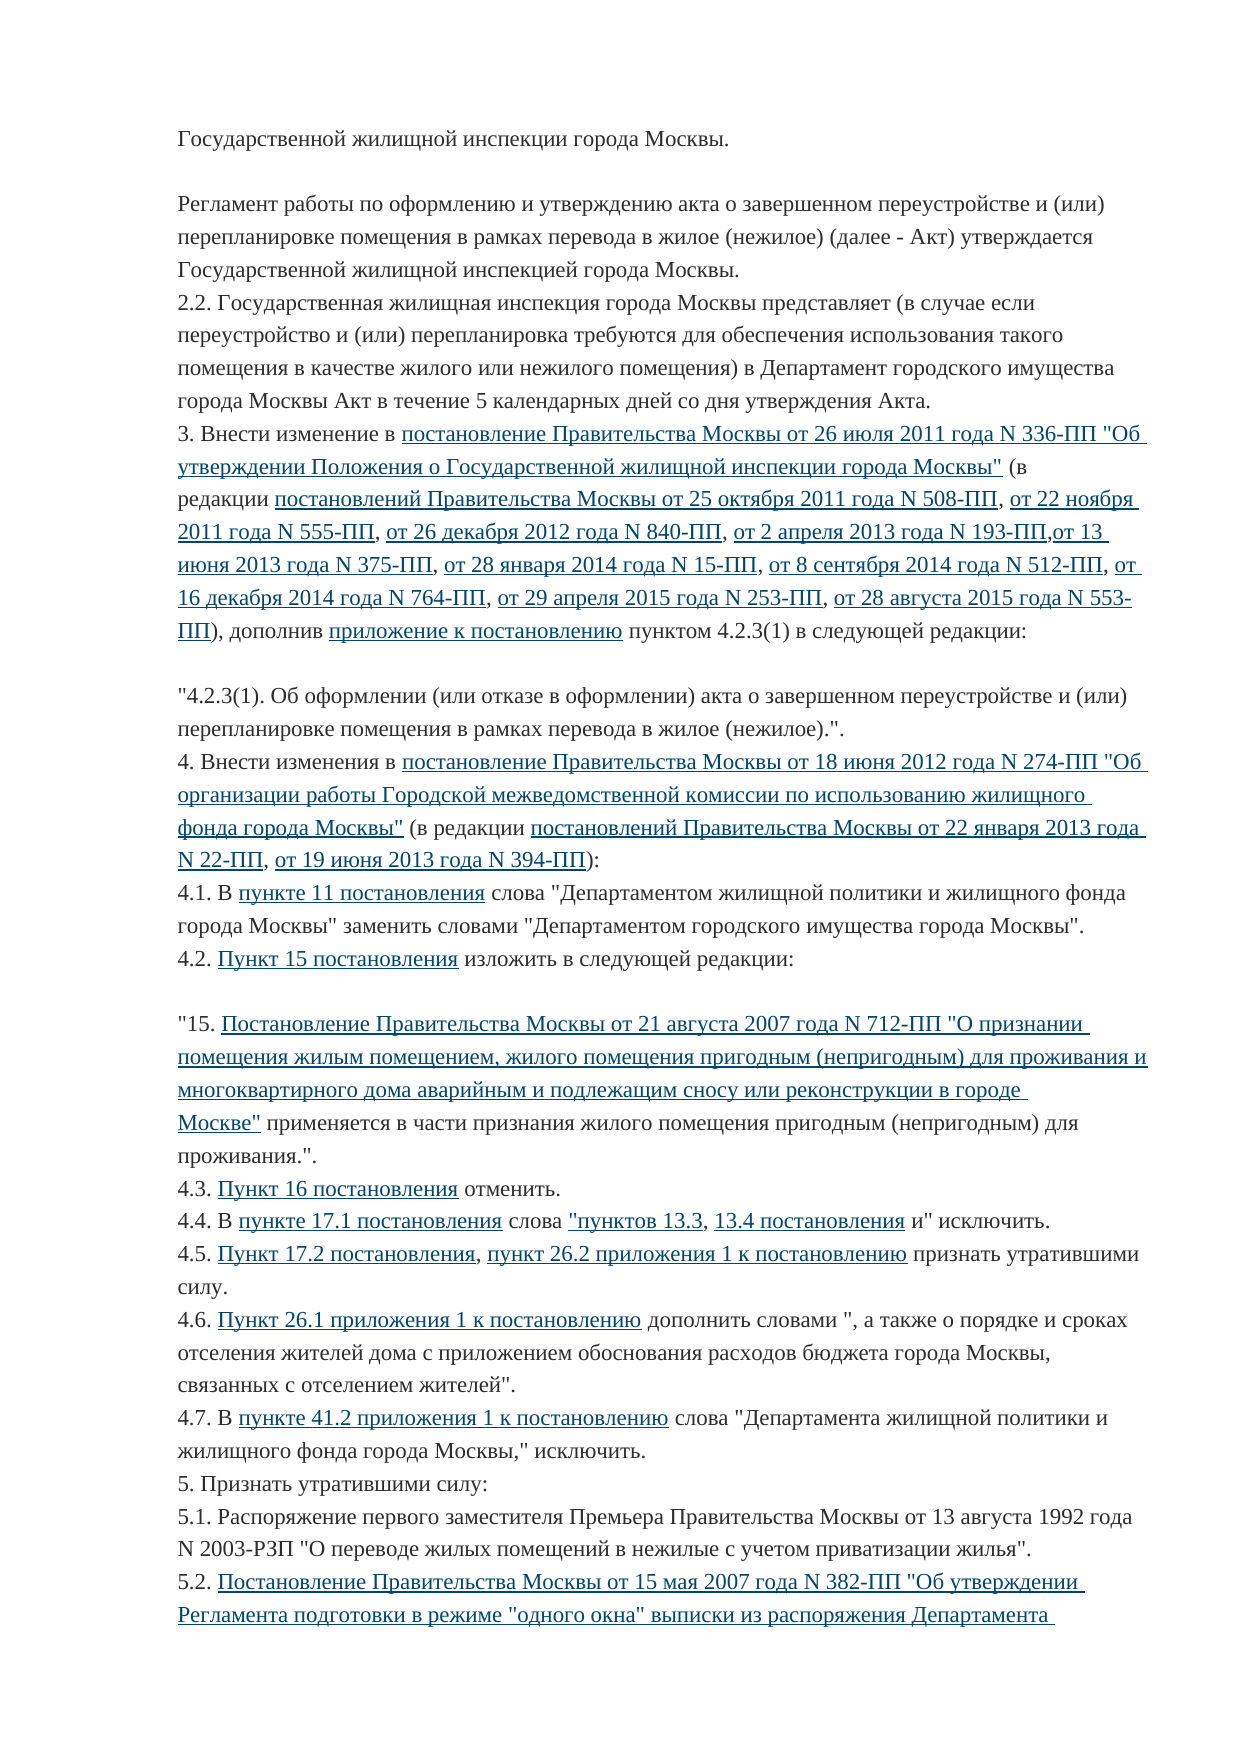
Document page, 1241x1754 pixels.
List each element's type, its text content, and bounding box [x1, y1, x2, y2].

text 4.5. Пункт 17.2 постановления, пункт 26.2 приложения 1 к постановлению признать утратившими силу. [177, 1234, 1152, 1299]
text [177, 1562, 1152, 1627]
text 4.7. В пункте 41.2 приложения 1 к постановлению слова "Департамента жилищной политики и жилищного фонда города Москвы," исключить. [177, 1398, 1152, 1463]
text 2.2. Государственная жилищная инспекция города Москвы представляет (в случае если переустройство и (или) перепланировка требуются для обеспечения использования такого помещения в качестве жилого или нежилого помещения) в Департамент городского имущества города Москвы Акт в течение 5 календарных дней со дня утверждения Акта. [177, 282, 1152, 413]
text 4.2. Пункт 15 постановления изложить в следующей редакции: "15. Постановление Правительства Москвы от 21 августа 2007 года N 712-ПП "О признании помещения жилым помещением, жилого помещения пригодным (непригодным) для проживания и многоквартирного дома аварийным и подлежащим сносу или реконструкции в городе Москве" применяется в части признания жилого помещения пригодным (непригодным) для проживания.". [177, 938, 1152, 1168]
text 4.4. В пункте 17.1 постановления слова "пунктов 13.3, 13.4 постановления и" исключить. [177, 1201, 1152, 1234]
text 5.1. Распоряжение первого заместителя Премьера Правительства Москвы от 13 августа 1992 года N 2003-РЗП "О переводе жилых помещений в нежилые с учетом приватизации жилья". [177, 1496, 1152, 1562]
text 4.1. В пункте 11 постановления слова "Департаментом жилищной политики и жилищного фонда города Москвы" заменить словами "Департаментом городского имущества города Москвы". [177, 873, 1152, 938]
text 5. Признать утратившими силу: [177, 1463, 1152, 1496]
text 4. Внести изменения в постановление Правительства Москвы от 18 июня 2012 года N 274-ПП "Об организации работы Городской межведомственной комиссии по использованию жилищного фонда города Москвы" (в редакции постановлений Правительства Москвы от 22 января 2013 года N 22-ПП, от 19 июня 2013 года N 394-ПП): [177, 742, 1152, 873]
text 4.3. Пункт 16 постановления отменить. [177, 1168, 1152, 1201]
text 4.6. Пункт 26.1 приложения 1 к постановлению дополнить словами ", а также о порядке и сроках отселения жителей дома с приложением обоснования расходов бюджета города Москвы, связанных с отселением жителей". [177, 1299, 1152, 1398]
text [177, 118, 1152, 282]
text 3. Внести изменение в постановление Правительства Москвы от 26 июля 2011 года N 336-ПП "Об утверждении Положения о Государственной жилищной инспекции города Москвы" (в редакции постановлений Правительства Москвы от 25 октября 2011 года N 508-ПП, от 22 ноября 2011 года N 555-ПП, от 26 декабря 2012 года N 840-ПП, от 2 апреля 2013 года N 193-ПП,от 13 июня 2013 года N 375-ПП, от 28 января 2014 года N 15-ПП, от 8 сентября 2014 года N 512-ПП, от 16 декабря 2014 года N 764-ПП, от 29 апреля 2015 года N 253-ПП, от 28 августа 2015 года N 553-ПП), дополнив приложение к постановлению пунктом 4.2.3(1) в следующей редакции: "4.2.3(1). Об оформлении (или отказе в оформлении) акта о завершенном переустройстве и (или) перепланировке помещения в рамках перевода в жилое (нежилое).". [177, 413, 1152, 742]
